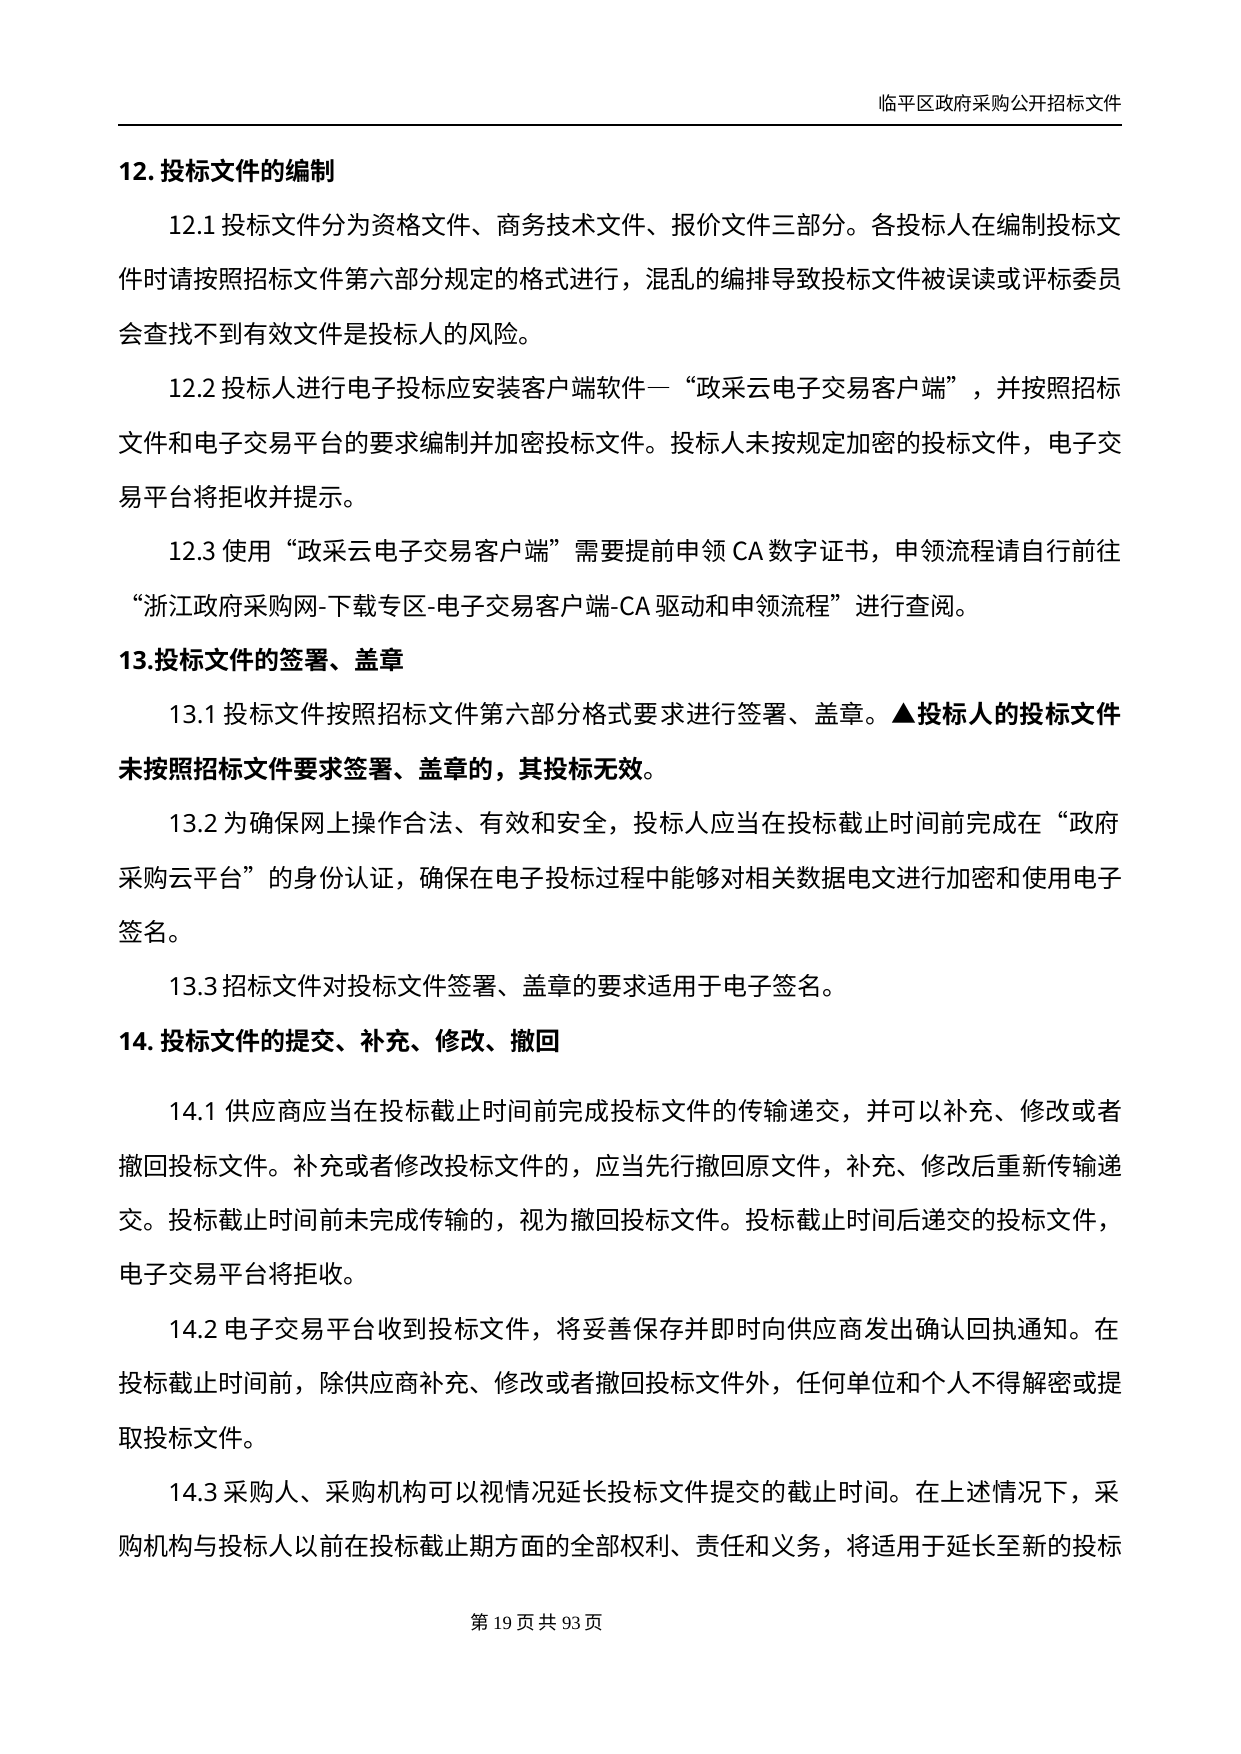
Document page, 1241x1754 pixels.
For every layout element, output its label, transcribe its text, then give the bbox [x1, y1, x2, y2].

text 12. 投标文件的编制 [118, 151, 1122, 187]
text 14. 投标文件的提交、补充、修改、撤回 [118, 1021, 1122, 1057]
text 13.1投标文件按照招标文件第六部分格式要求进行签署、盖章。▲投标人的投标文件未按照招标文件要求签署、盖章的，其投标无效。 [118, 695, 1122, 786]
text 14.2电子交易平台收到投标文件，将妥善保存并即时向供应商发出确认回执通知。在投标截止时间前，除供应商补充、修改或者撤回投标文件外，任何单位和个人不得解密或提取投标文件。 [118, 1309, 1122, 1454]
text 14.1 供应商应当在投标截止时间前完成投标文件的传输递交，并可以补充、修改或者撤回投标文件。补充或者修改投标文件的，应当先行撤回原文件，补充、修改后重新传输递交。投标截止时间前未完成传输的，视为撤回投标文件。投标截止时间后递交的投标文件，电子交易平台将拒收。 [118, 1092, 1122, 1291]
text 12.3使用“政采云电子交易客户端”需要提前申领CA数字证书，申领流程请自行前往“浙江政府采购网-下载专区-电子交易客户端-CA驱动和申领流程”进行查阅。 [118, 532, 1122, 622]
text 13.投标文件的签署、盖章 [118, 641, 1122, 677]
text 12.1投标文件分为资格文件、商务技术文件、报价文件三部分。各投标人在编制投标文件时请按照招标文件第六部分规定的格式进行，混乱的编排导致投标文件被误读或评标委员会查找不到有效文件是投标人的风险。 [118, 206, 1122, 351]
text 13.3招标文件对投标文件签署、盖章的要求适用于电子签名。 [118, 967, 1122, 1003]
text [118, 1472, 1122, 1563]
text 12.2投标人进行电子投标应安装客户端软件—“政采云电子交易客户端”，并按照招标文件和电子交易平台的要求编制并加密投标文件。投标人未按规定加密的投标文件，电子交易平台将拒收并提示。 [118, 369, 1122, 514]
text 13.2为确保网上操作合法、有效和安全，投标人应当在投标截止时间前完成在“政府采购云平台”的身份认证，确保在电子投标过程中能够对相关数据电文进行加密和使用电子签名。 [118, 804, 1122, 949]
